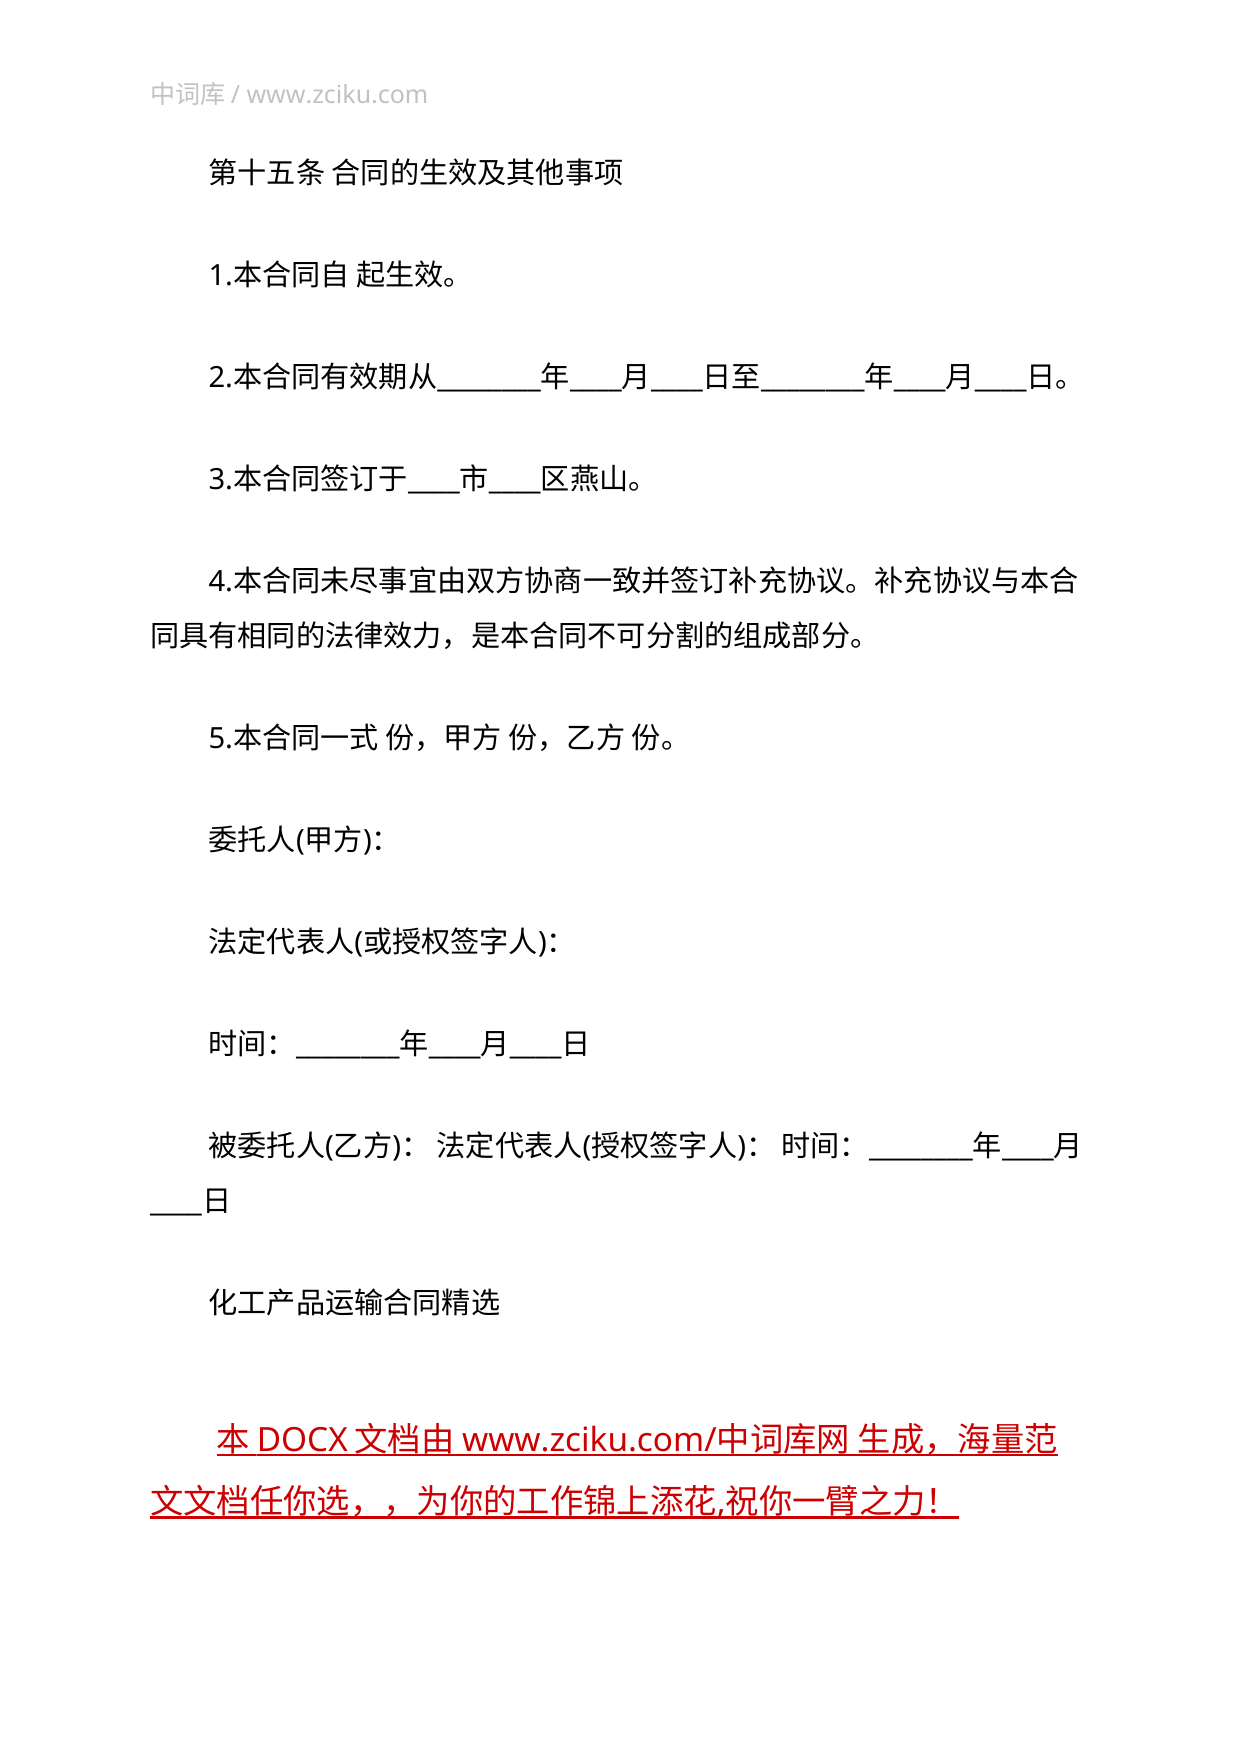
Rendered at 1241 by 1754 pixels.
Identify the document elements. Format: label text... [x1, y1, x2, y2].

text 4.本合同未尽事宜由双方协商一致并签订补充协议。补充协议与本合同具有相同的法律效力，是本合同不可分割的组成部分。 [150, 558, 1090, 655]
text 5.本合同一式 份，甲方 份，乙方 份。 [150, 714, 1090, 757]
text 被委托人(乙方)： 法定代表人(授权签字人)： 时间：________年____月____日 [150, 1122, 1090, 1220]
text 委托人(甲方)： [150, 816, 1090, 859]
text 第十五条 合同的生效及其他事项 [150, 150, 1090, 192]
text 本DOCX文档由 www.zciku.com/中词库网 生成，海量范文文档任你选，，为你的工作锦上添花,祝你一臂之力！ [150, 1412, 1090, 1524]
text 时间：________年____月____日 [150, 1020, 1090, 1063]
text 1.本合同自 起生效。 [150, 252, 1090, 294]
text 法定代表人(或授权签字人)： [150, 918, 1090, 961]
text 2.本合同有效期从________年____月____日至________年____月____日。 [150, 354, 1090, 396]
text 化工产品运输合同精选 [150, 1279, 1090, 1322]
text 3.本合同签订于____市____区燕山。 [150, 456, 1090, 498]
